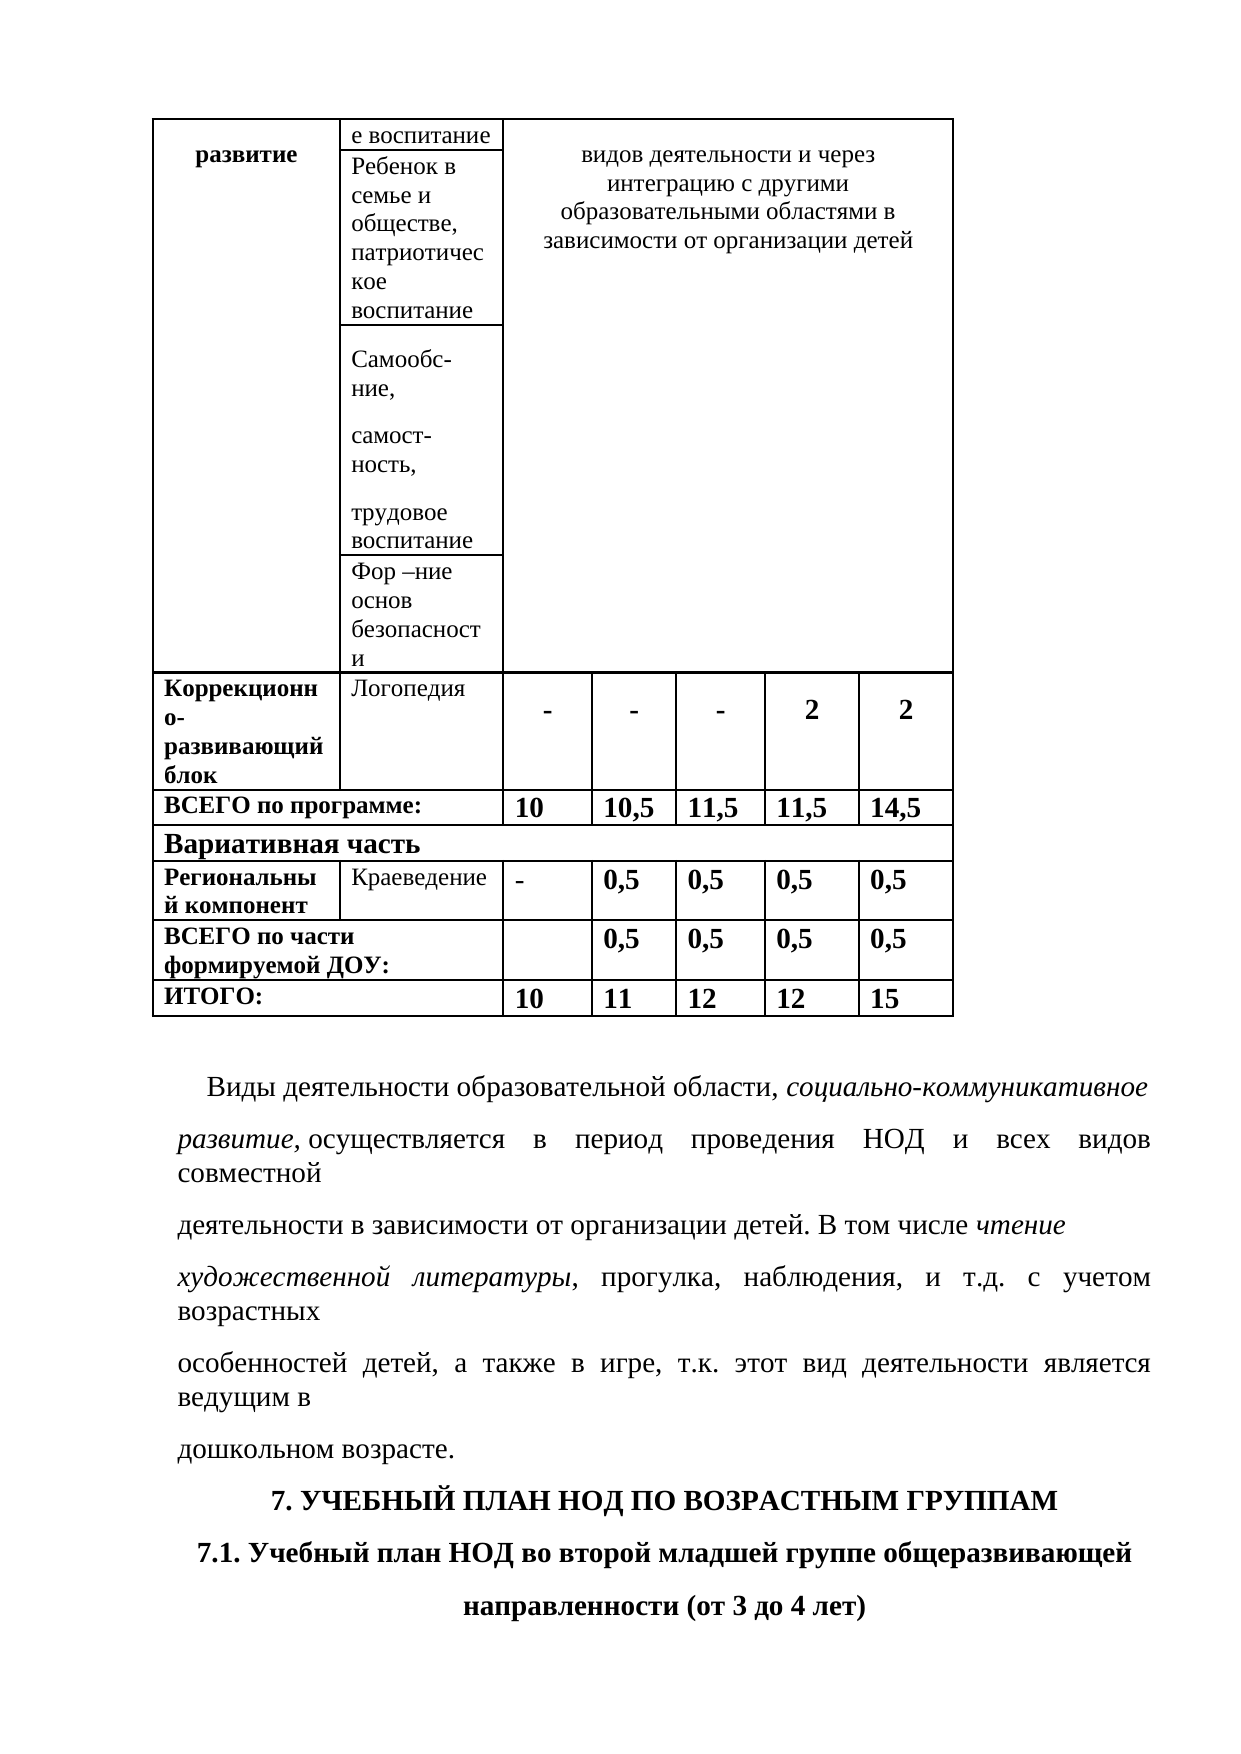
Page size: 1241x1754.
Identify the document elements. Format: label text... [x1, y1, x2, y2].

table_cell - [677, 674, 764, 788]
table_cell Краеведение [341, 862, 502, 919]
table_cell 0,5 [860, 862, 952, 919]
table_cell 2 [766, 674, 858, 788]
table_cell 12 [677, 981, 764, 1014]
table_cell 10 [504, 981, 591, 1014]
table_cell - [504, 862, 591, 919]
text художественной литературы, прогулка, наблюдения, и т.д. с учетом возрастных [177, 1259, 1152, 1326]
text Виды деятельности образовательной области, социально-коммуникативное [177, 1035, 1152, 1102]
table_cell 0,5 [766, 862, 858, 919]
text 7. УЧЕБНЫЙ ПЛАН НОД ПО ВОЗРАСТНЫМ ГРУППАМ [177, 1483, 1152, 1517]
text особенностей детей, а также в игре, т.к. этот вид деятельности является ведущим в [177, 1345, 1152, 1412]
table_cell 10,5 [593, 791, 675, 824]
text развитие, осуществляется в период проведения НОД и всех видов совместной [177, 1121, 1152, 1188]
table_cell ИТОГО: [154, 981, 502, 1014]
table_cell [341, 120, 502, 149]
table_cell ВСЕГО по программе: [154, 791, 502, 824]
table_cell ВСЕГО по части формируемой ДОУ: [154, 921, 502, 979]
text дошкольном возрасте. [177, 1431, 1152, 1464]
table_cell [154, 120, 339, 671]
table_cell 2 [860, 674, 952, 788]
table_cell 11,5 [677, 791, 764, 824]
table_cell 0,5 [677, 862, 764, 919]
table_cell 12 [766, 981, 858, 1014]
table_cell - [593, 674, 675, 788]
text деятельности в зависимости от организации детей. В том числе чтение [177, 1207, 1152, 1241]
table_cell 0,5 [766, 921, 858, 979]
table_cell [504, 921, 591, 979]
table_cell 11,5 [766, 791, 858, 824]
table_cell - [504, 674, 591, 788]
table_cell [504, 120, 952, 671]
table_cell 14,5 [860, 791, 952, 824]
table_cell 0,5 [593, 862, 675, 919]
table_cell 11 [593, 981, 675, 1014]
table_cell 0,5 [593, 921, 675, 979]
table_cell Фор –ние основ безопасности [341, 556, 502, 671]
table_cell Вариативная часть [154, 826, 952, 860]
table_cell 0,5 [860, 921, 952, 979]
table_cell Самообс-ние, самост-ность, трудовое воспитание [341, 326, 502, 554]
text 7.1. Учебный план НОД во второй младшей группе общеразвивающей [177, 1536, 1152, 1569]
table_cell 0,5 [677, 921, 764, 979]
table_cell Коррекционно-развивающий блок [154, 674, 339, 788]
table_cell Логопедия [341, 674, 502, 788]
table_cell 15 [860, 981, 952, 1014]
table_cell Ребенок в семье и обществе, патриотическое воспитание [341, 151, 502, 323]
table_cell Региональный компонент [154, 862, 339, 919]
text направленности (от 3 до 4 лет) [177, 1588, 1152, 1621]
table_cell 10 [504, 791, 591, 824]
